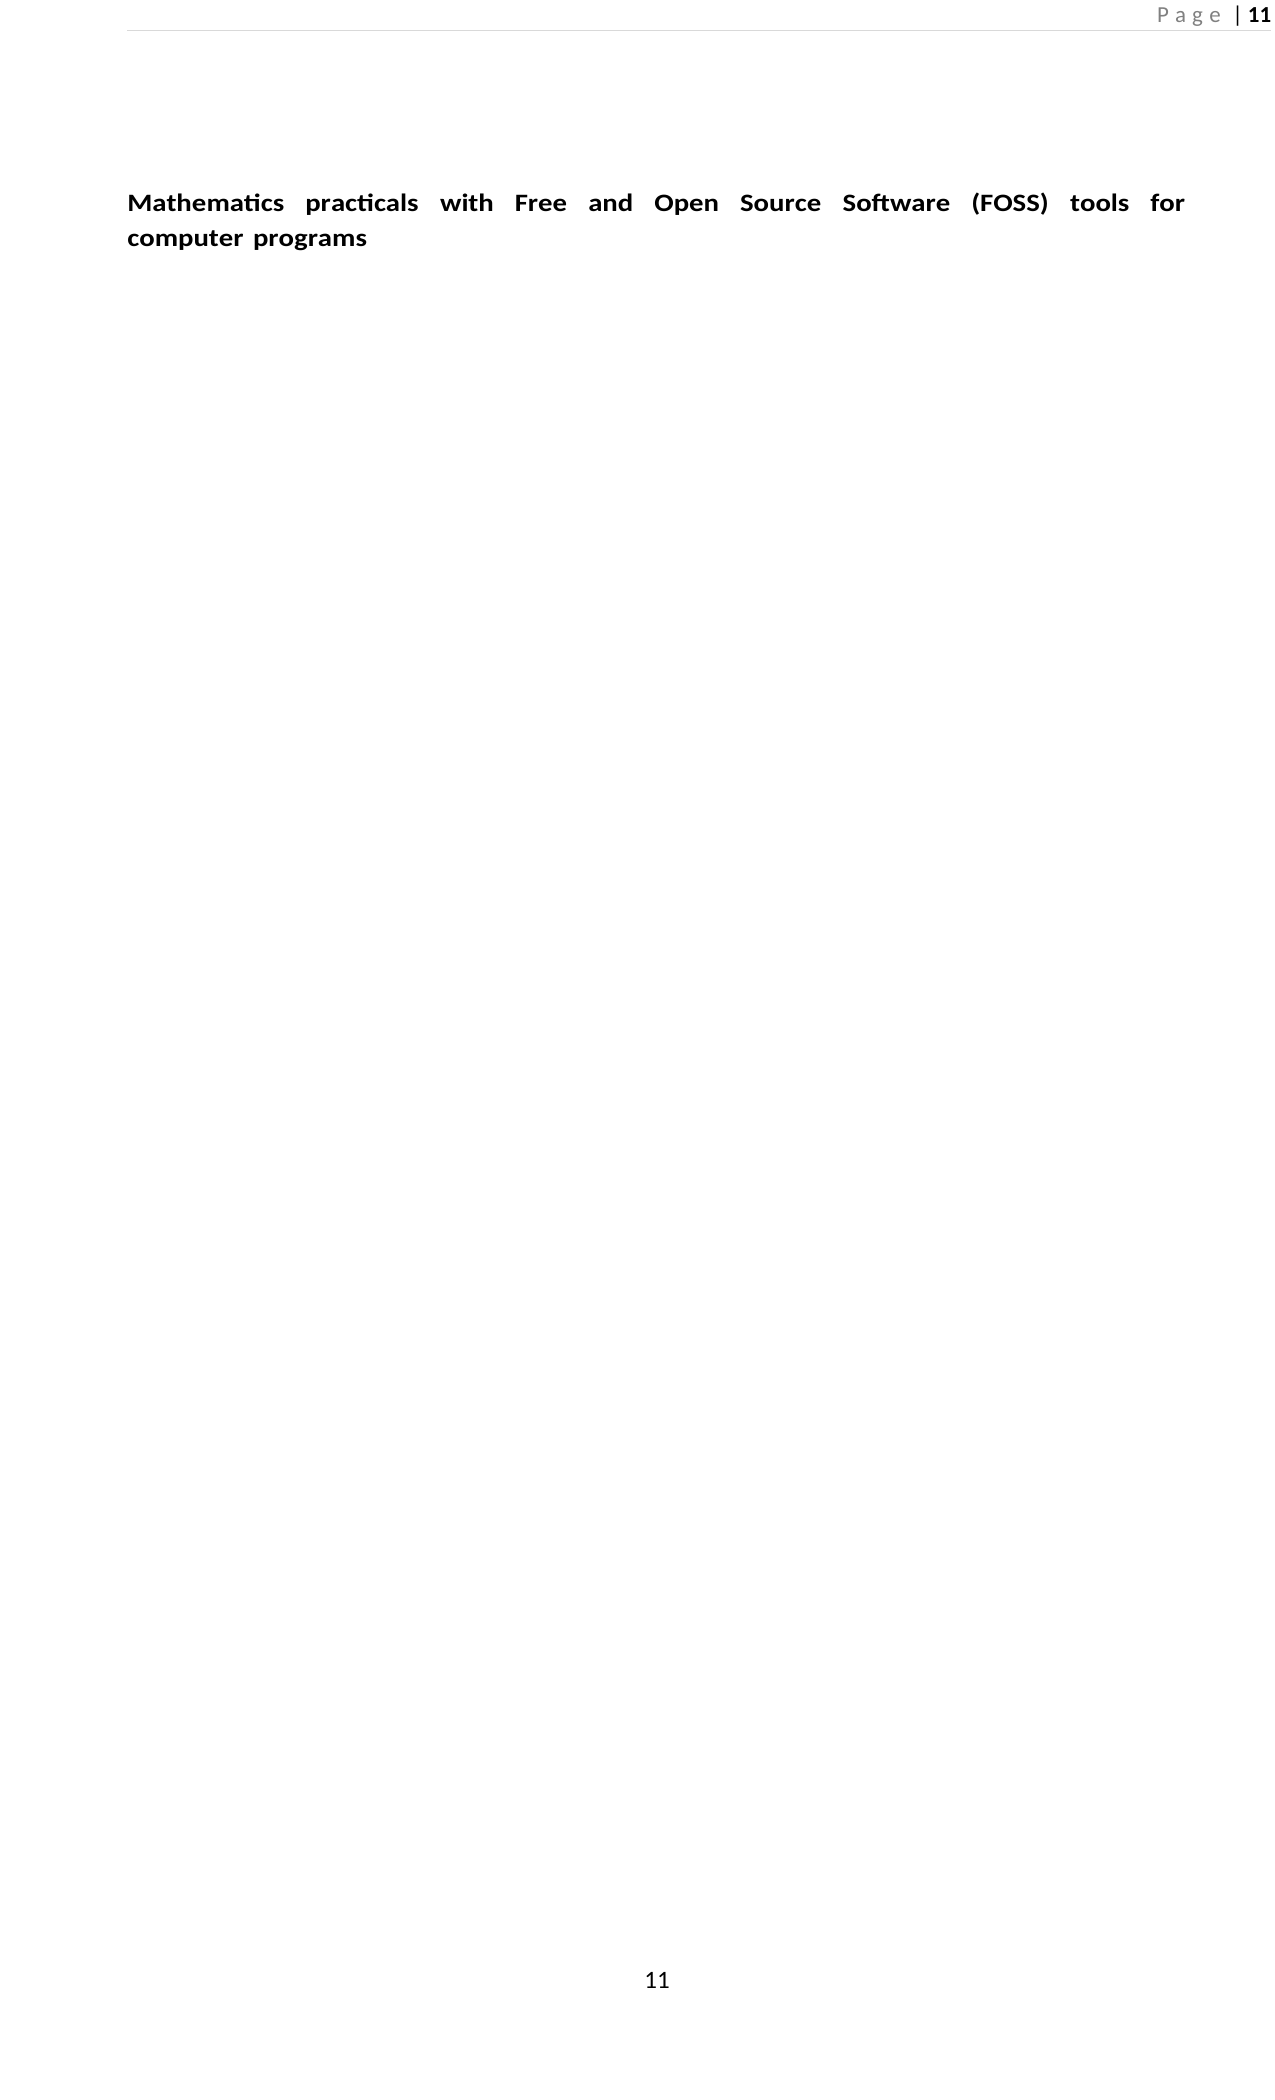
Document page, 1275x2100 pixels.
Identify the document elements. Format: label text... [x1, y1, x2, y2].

subtitle Mathematics practicals with Free and Open Source Software (FOSS) tools for computer programs [127, 187, 1186, 253]
